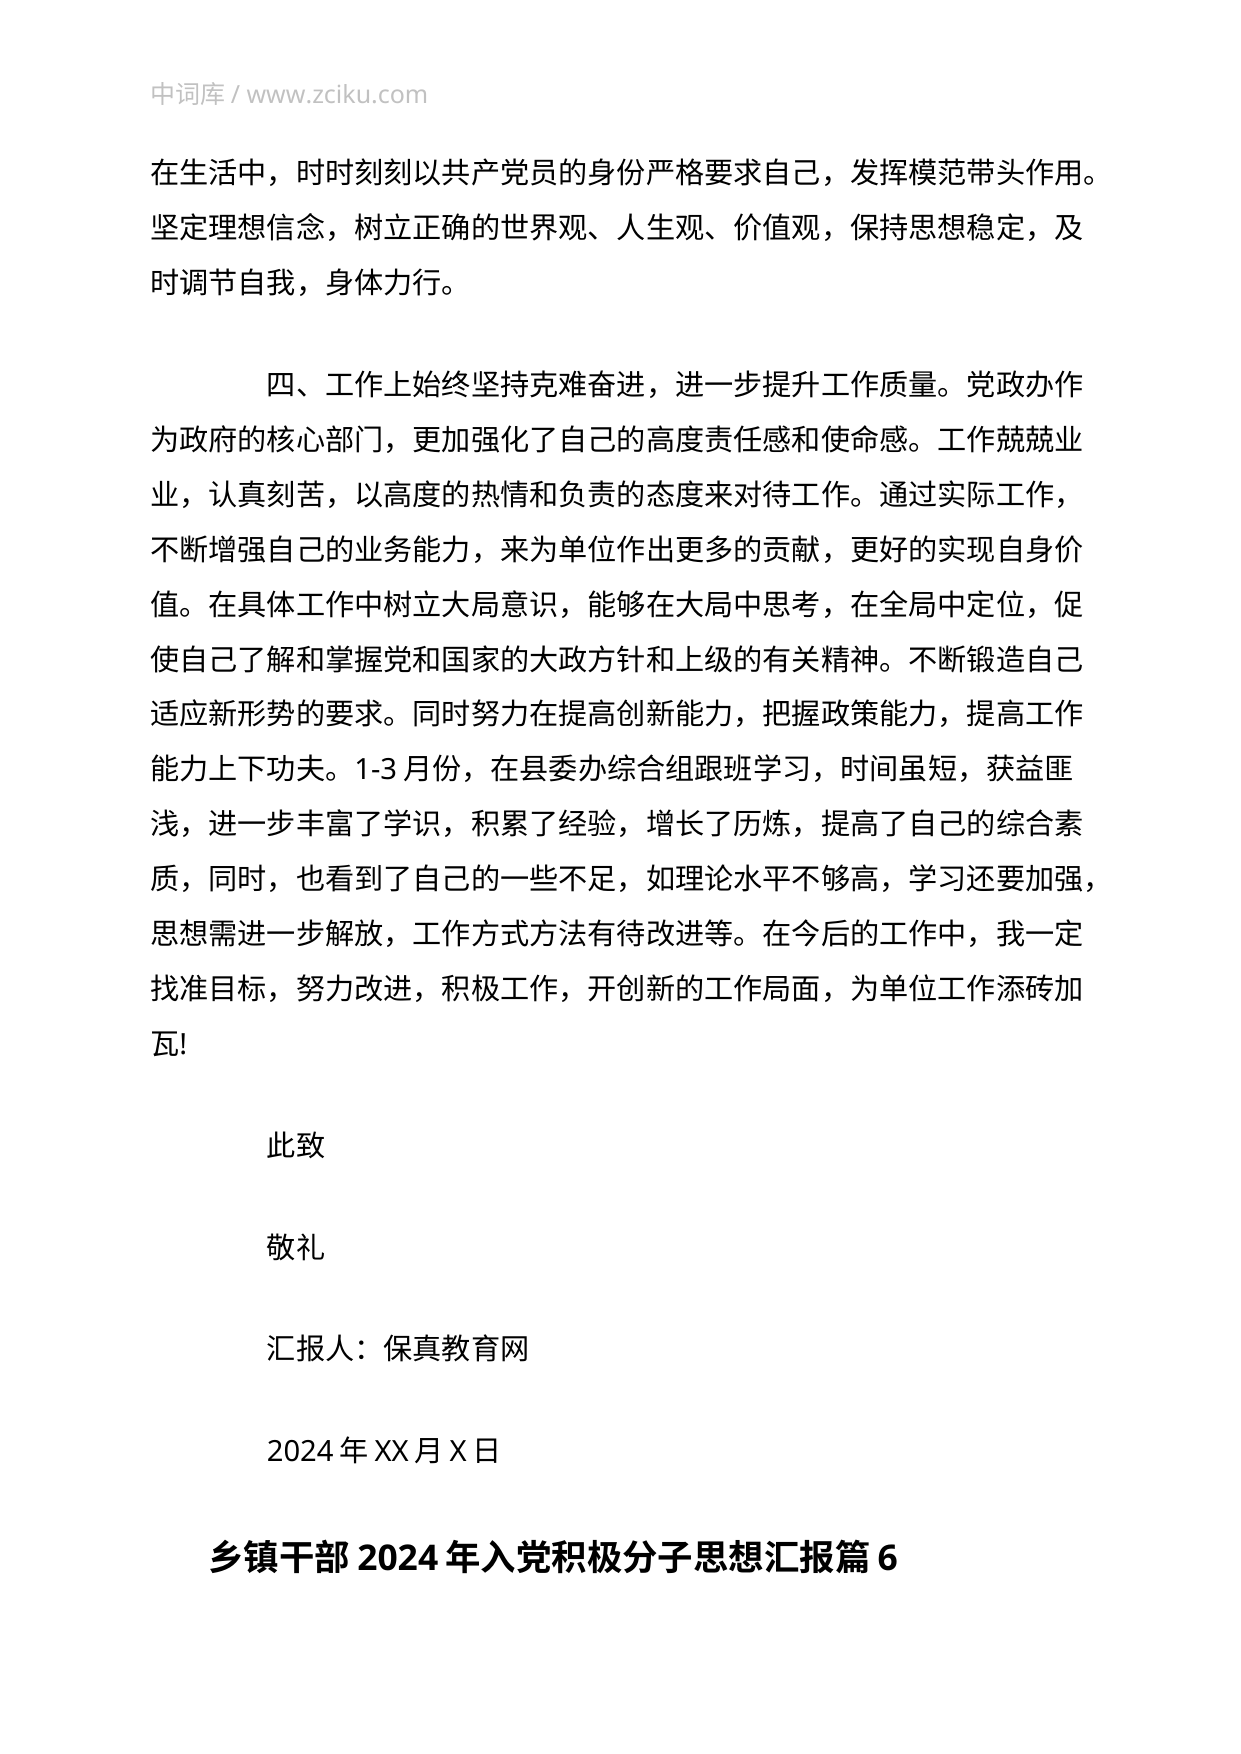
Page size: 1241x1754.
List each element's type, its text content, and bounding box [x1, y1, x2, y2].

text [150, 150, 1090, 302]
text 汇报人：保真教育网 [150, 1326, 1090, 1368]
text 乡镇干部2024年入党积极分子思想汇报篇6 [150, 1530, 1090, 1581]
text 此致 [150, 1122, 1090, 1165]
text 敬礼 [150, 1224, 1090, 1266]
text 2024年XX月X日 [150, 1428, 1090, 1470]
text 四、工作上始终坚持克难奋进，进一步提升工作质量。党政办作为政府的核心部门，更加强化了自己的高度责任感和使命感。工作兢兢业业，认真刻苦，以高度的热情和负责的态度来对待工作。通过实际工作，不断增强自己的业务能力，来为单位作出更多的贡献，更好的实现自身价值。在具体工作中树立大局意识，能够在大局中思考，在全局中定位，促使自己了解和掌握党和国家的大政方针和上级的有关精神。不断锻造自己适应新形势的要求。同时努力在提高创新能力，把握政策能力，提高工作能力上下功夫。1-3月份，在县委办综合组跟班学习，时间虽短，获益匪浅，进一步丰富了学识，积累了经验，增长了历炼，提高了自己的综合素质，同时，也看到了自己的一些不足，如理论水平不够高，学习还要加强，思想需进一步解放，工作方式方法有待改进等。在今后的工作中，我一定找准目标，努力改进，积极工作，开创新的工作局面，为单位工作添砖加瓦! [150, 362, 1090, 1063]
